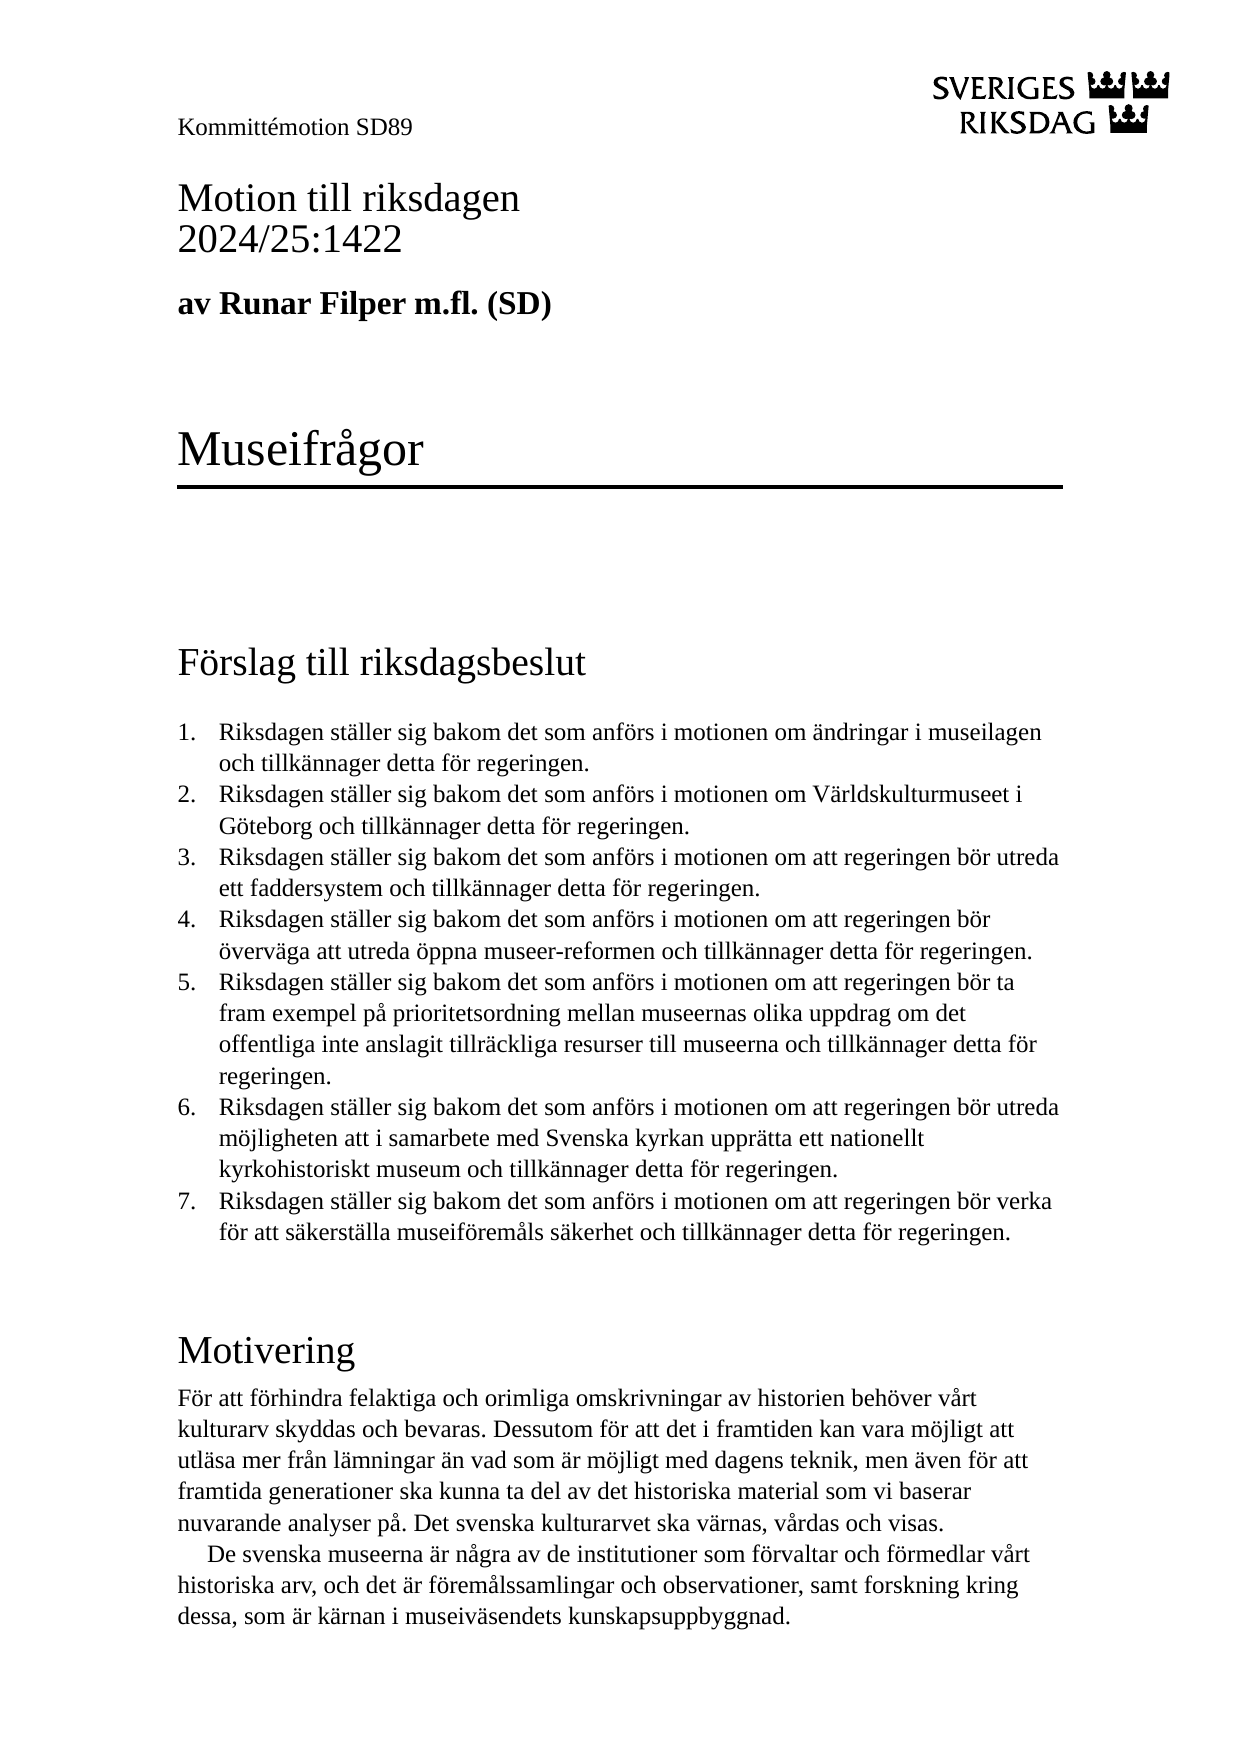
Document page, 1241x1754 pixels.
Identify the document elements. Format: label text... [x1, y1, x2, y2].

text De svenska museerna är några av de institutioner som förvaltar och förmedlar vårt historiska arv, och det är föremålssamlingar och observationer, samt forskning kring dessa, som är kärnan i museiväsendets kunskapsuppbyggnad. [177, 1536, 1063, 1630]
text För att förhindra felaktiga och orimliga omskrivningar av historien behöver vårt kulturarv skyddas och bevaras. Dessutom för att det i framtiden kan vara möjligt att utläsa mer från lämningar än vad som är möjligt med dagens teknik, men även för att framtida generationer ska kunna ta del av det historiska material som vi baserar nuvarande analyser på. Det svenska kulturarvet ska värnas, vårdas och visas. [177, 1380, 1063, 1536]
